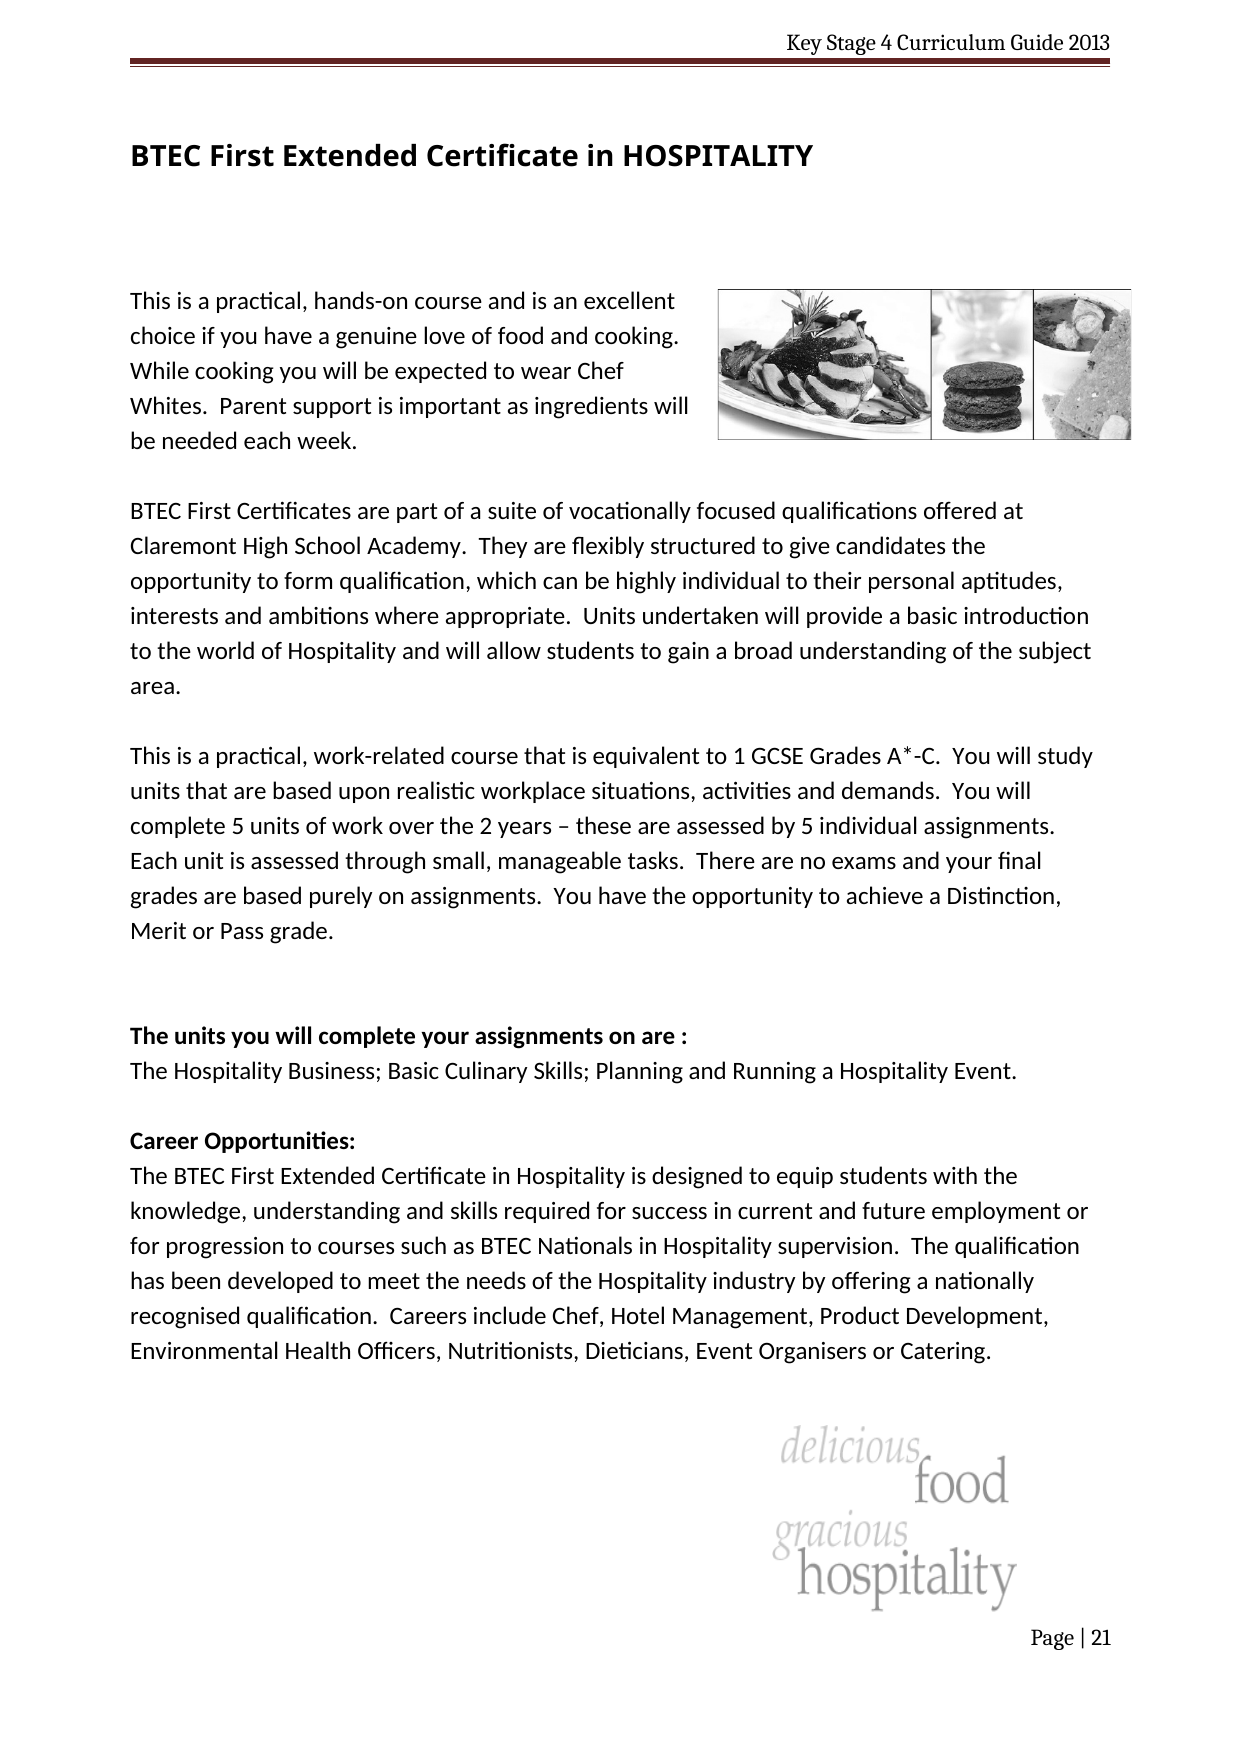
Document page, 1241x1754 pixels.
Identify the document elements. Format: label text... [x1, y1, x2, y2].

text This is a practical, hands-on course and is an excellent choice if you have a genuine love of food and cooking. While cooking you will be expected to wear Chef Whites. Parent support is important as ingredients will be needed each week. [130, 286, 1110, 456]
picture [771, 1425, 1021, 1613]
text Career Opportunities: [130, 1126, 1110, 1156]
text This is a practical, work-related course that is equivalent to 1 GCSE Grades A*-C. You will study units that are based upon realistic workplace situations, activities and demands. You will complete 5 units of work over the 2 years – these are assessed by 5 individual assignments. Each unit is assessed through small, manageable tasks. There are no exams and your final grades are based purely on assignments. You have the opportunity to achieve a Distinction, Merit or Pass grade. [130, 741, 1110, 946]
text The BTEC First Extended Certificate in Hospitality is designed to equip students with the knowledge, understanding and skills required for success in current and future employment or for progression to courses such as BTEC Nationals in Hospitality supervision. The qualification has been developed to meet the needs of the Hospitality industry by offering a nationally recognised qualification. Careers include Chef, Hotel Management, Product Development, Environmental Health Officers, Nutritionists, Dieticians, Event Organisers or Catering. [130, 1161, 1110, 1366]
text BTEC First Certificates are part of a suite of vocationally focused qualifications offered at Claremont High School Academy. They are flexibly structured to give candidates the opportunity to form qualification, which can be highly individual to their personal aptitudes, interests and ambitions where appropriate. Units undertaken will provide a basic introduction to the world of Hospitality and will allow students to gain a broad understanding of the subject area. [130, 496, 1110, 701]
text BTEC First Extended Certificate in HOSPITALITY [130, 135, 1110, 174]
text The units you will complete your assignments on are : [130, 1021, 1110, 1051]
text The Hospitality Business; Basic Culinary Skills; Planning and Running a Hospitality Event. [130, 1056, 1110, 1086]
